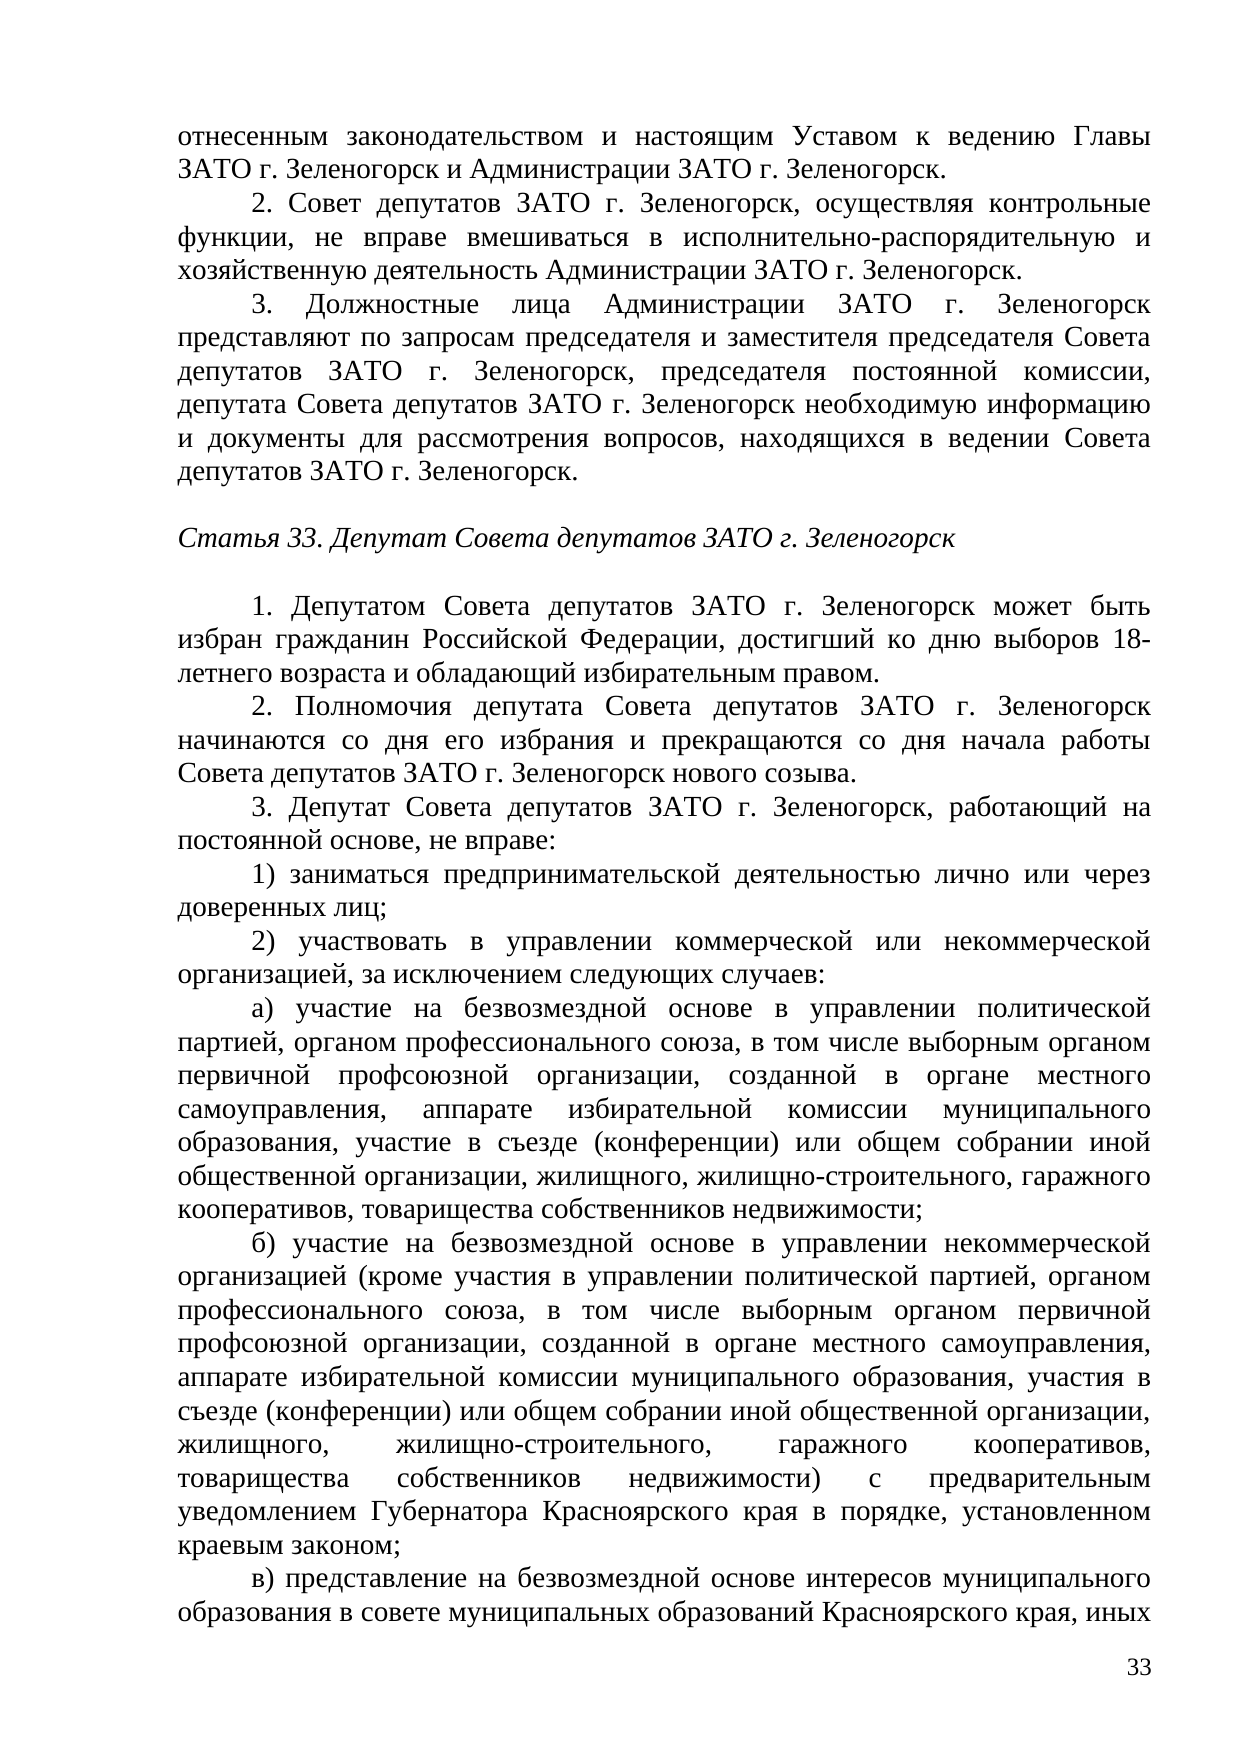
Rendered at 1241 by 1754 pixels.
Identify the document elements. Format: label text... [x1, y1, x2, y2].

text 2. Совет депутатов ЗАТО г. Зеленогорск, осуществляя контрольные функции, не вправе вмешиваться в исполнительно-распорядительную и хозяйственную деятельность Администрации ЗАТО г. Зеленогорск. [177, 185, 1152, 286]
text 3. Должностные лица Администрации ЗАТО г. Зеленогорск представляют по запросам председателя и заместителя председателя Совета депутатов ЗАТО г. Зеленогорск, председателя постоянной комиссии, депутата Совета депутатов ЗАТО г. Зеленогорск необходимую информацию и документы для рассмотрения вопросов, находящихся в ведении Совета депутатов ЗАТО г. Зеленогорск. [177, 286, 1152, 487]
text Статья 33. Депутат Совета депутатов ЗАТО г. Зеленогорск [177, 521, 1152, 554]
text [177, 1560, 1152, 1627]
text 3. Депутат Совета депутатов ЗАТО г. Зеленогорск, работающий на постоянной основе, не вправе: [177, 789, 1152, 856]
text 1. Депутатом Совета депутатов ЗАТО г. Зеленогорск может быть избран гражданин Российской Федерации, достигший ко дню выборов 18-летнего возраста и обладающий избирательным правом. [177, 588, 1152, 688]
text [177, 118, 1152, 185]
text 1) заниматься предпринимательской деятельностью лично или через доверенных лиц; [177, 856, 1152, 923]
text 2. Полномочия депутата Совета депутатов ЗАТО г. Зеленогорск начинаются со дня его избрания и прекращаются со дня начала работы Совета депутатов ЗАТО г. Зеленогорск нового созыва. [177, 688, 1152, 789]
text 2) участвовать в управлении коммерческой или некоммерческой организацией, за исключением следующих случаев: [177, 923, 1152, 990]
text б) участие на безвозмездной основе в управлении некоммерческой организацией (кроме участия в управлении политической партией, органом профессионального союза, в том числе выборным органом первичной профсоюзной организации, созданной в органе местного самоуправления, аппарате избирательной комиссии муниципального образования, участия в съезде (конференции) или общем собрании иной общественной организации, жилищного, жилищно-строительного, гаражного кооперативов, товарищества собственников недвижимости) с предварительным уведомлением Губернатора Красноярского края в порядке, установленном краевым законом; [177, 1225, 1152, 1560]
text а) участие на безвозмездной основе в управлении политической партией, органом профессионального союза, в том числе выборным органом первичной профсоюзной организации, созданной в органе местного самоуправления, аппарате избирательной комиссии муниципального образования, участие в съезде (конференции) или общем собрании иной общественной организации, жилищного, жилищно-строительного, гаражного кооперативов, товарищества собственников недвижимости; [177, 990, 1152, 1225]
